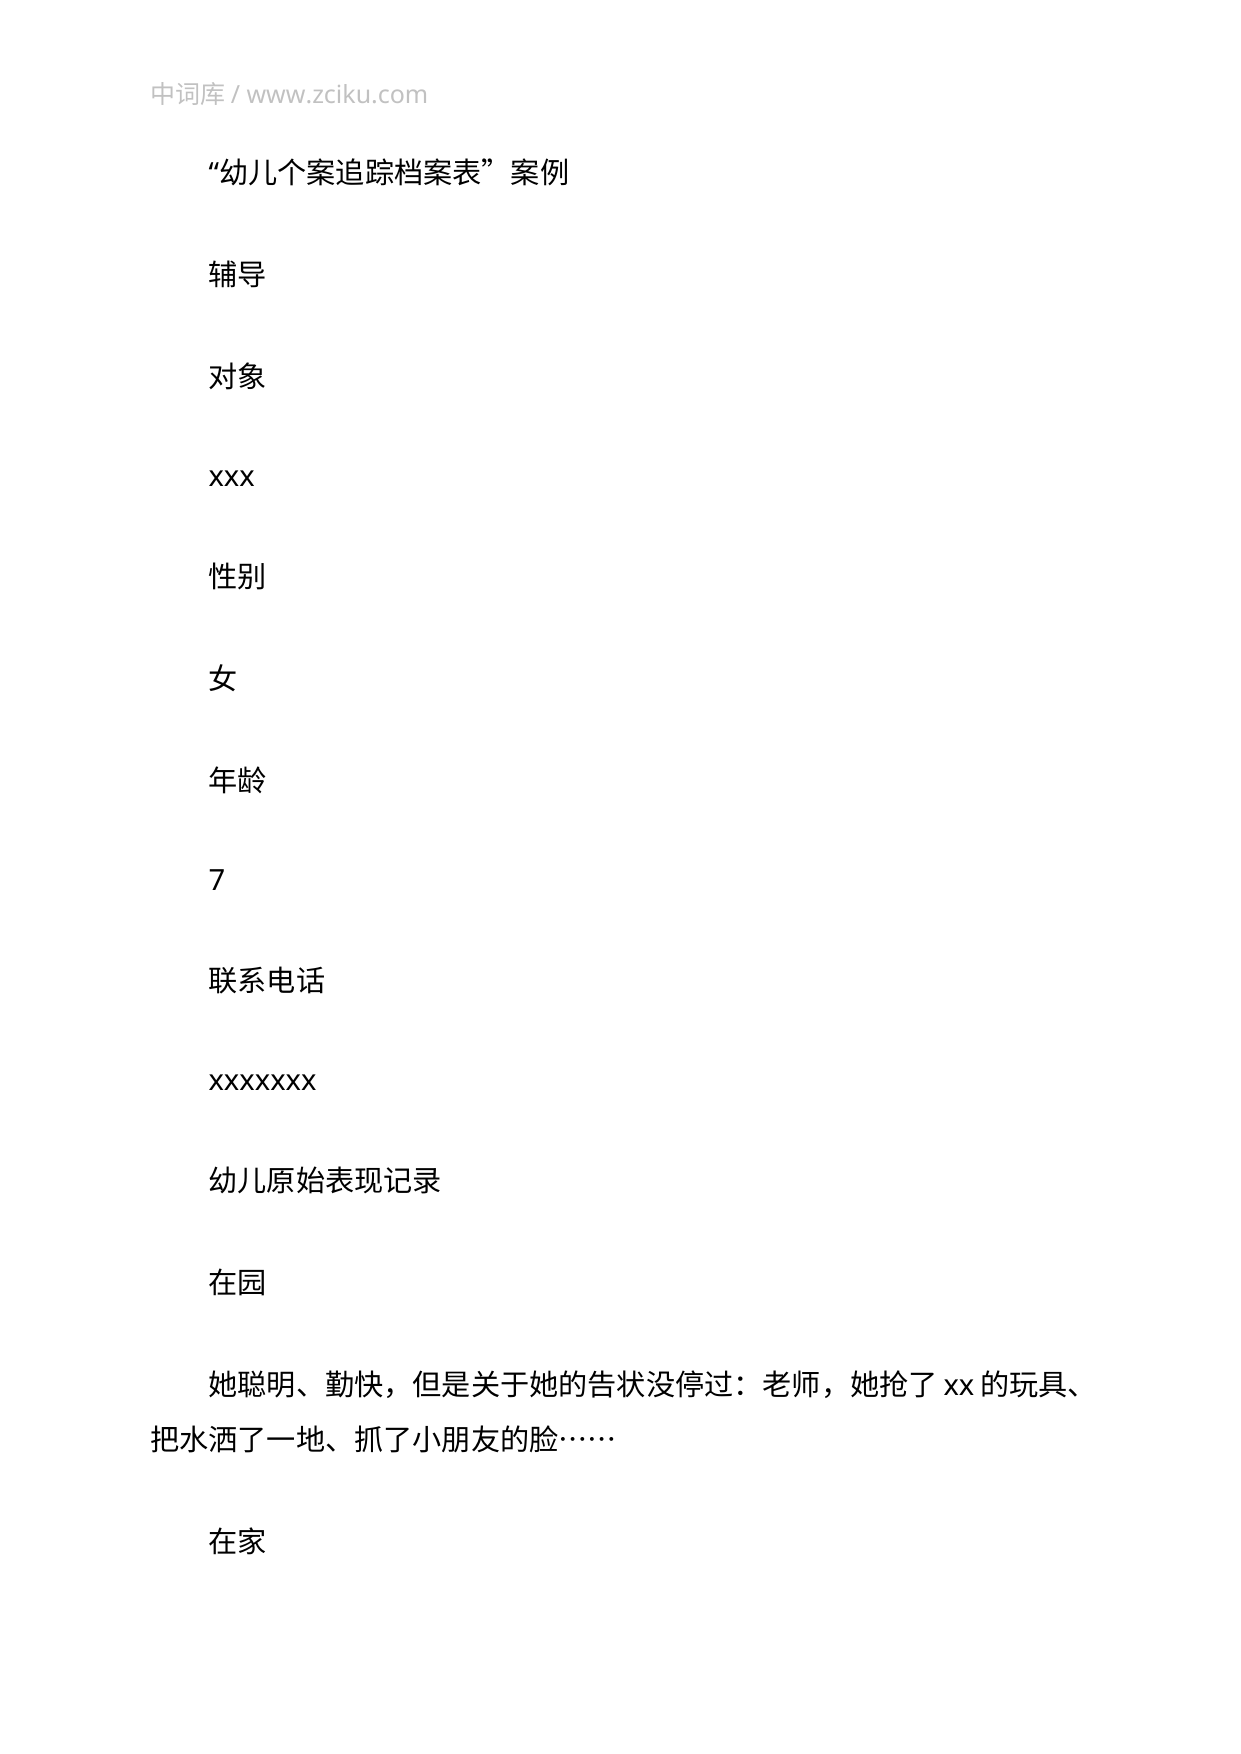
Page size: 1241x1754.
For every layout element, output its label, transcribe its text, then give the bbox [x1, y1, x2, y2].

text “幼儿个案追踪档案表”案例 [150, 150, 1090, 192]
text 7 [150, 859, 1090, 899]
text 年龄 [150, 757, 1090, 800]
text 幼儿原始表现记录 [150, 1158, 1090, 1200]
text 性别 [150, 554, 1090, 596]
text 她聪明、勤快，但是关于她的告状没停过：老师，她抢了xx的玩具、把水洒了一地、抓了小朋友的脸…… [150, 1361, 1090, 1459]
text 联系电话 [150, 958, 1090, 1000]
text xxxxxxx [150, 1059, 1090, 1099]
text 女 [150, 656, 1090, 698]
text 在园 [150, 1260, 1090, 1302]
text xxx [150, 456, 1090, 495]
text 对象 [150, 354, 1090, 396]
text 辅导 [150, 252, 1090, 294]
text 在家 [150, 1518, 1090, 1561]
